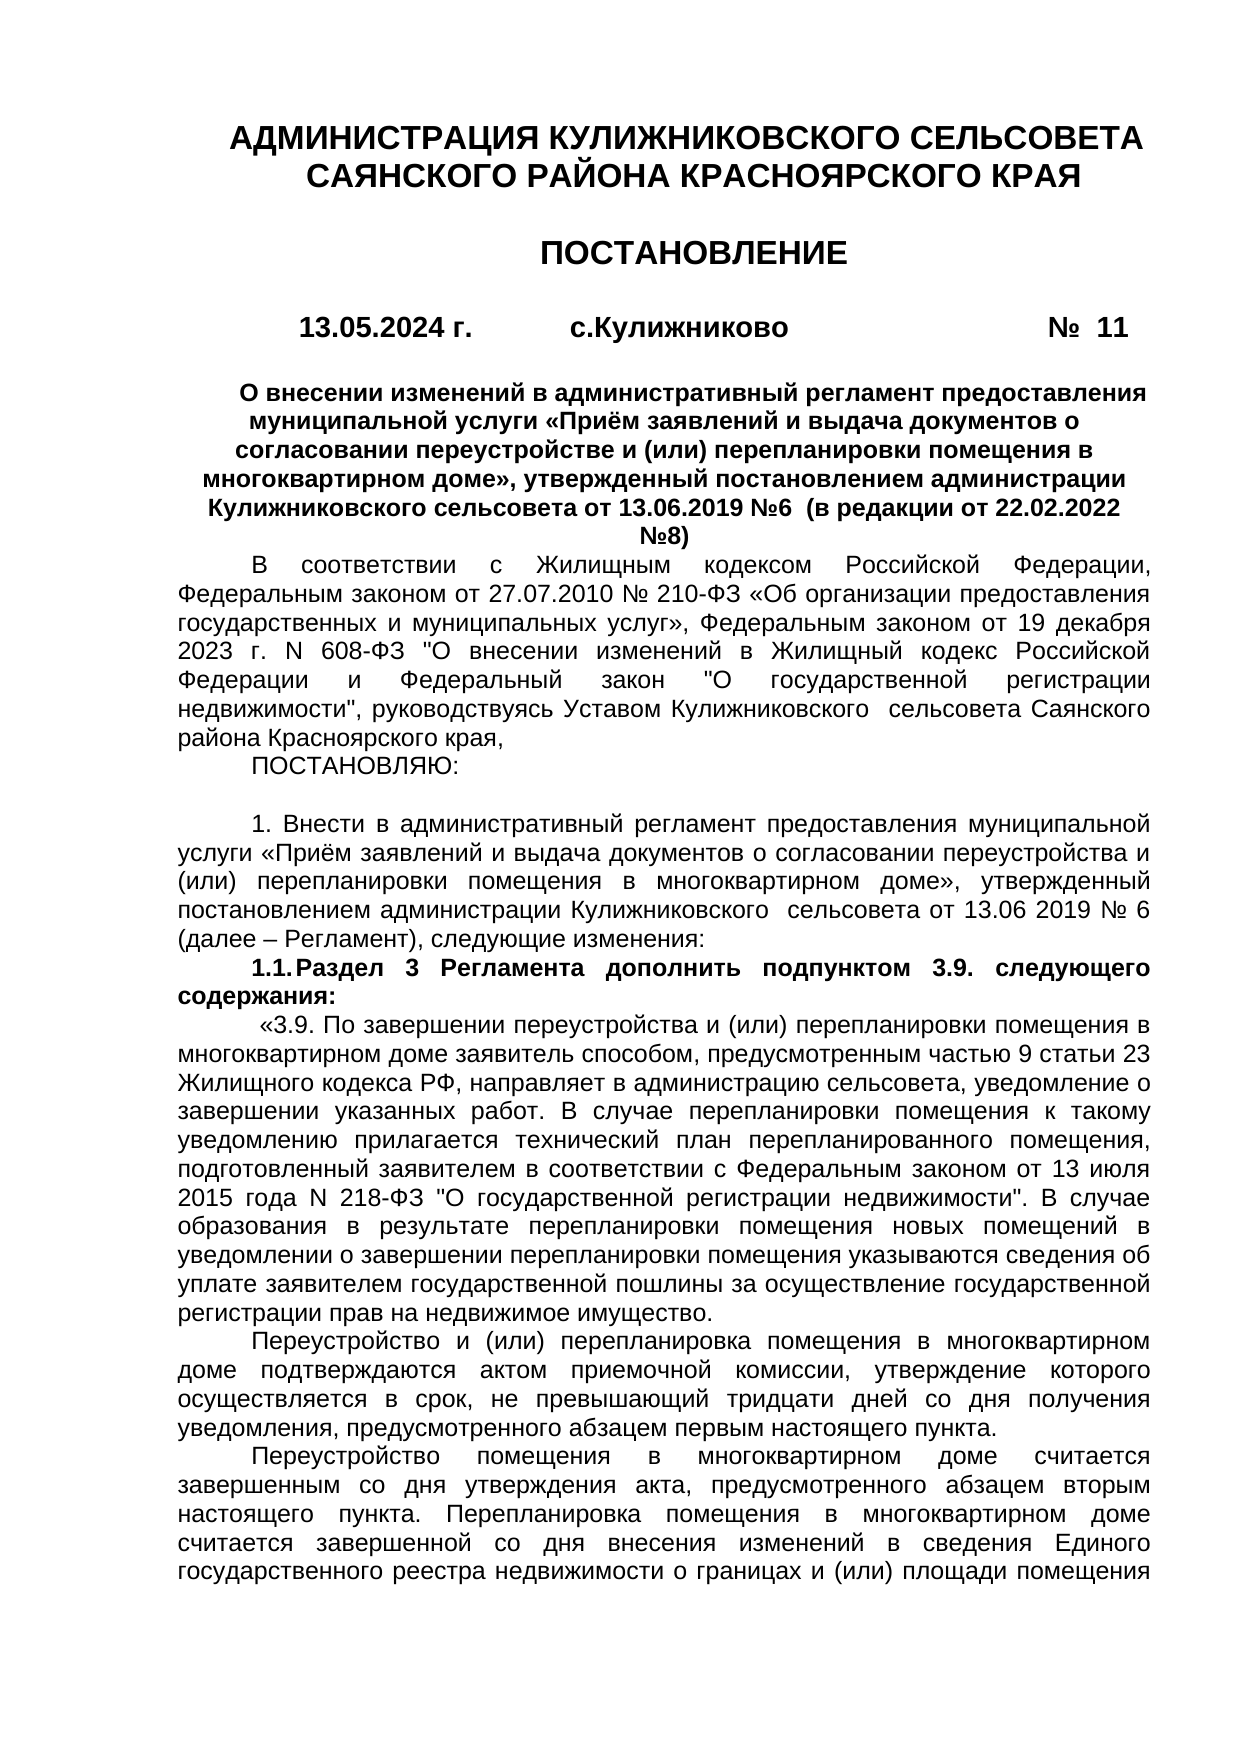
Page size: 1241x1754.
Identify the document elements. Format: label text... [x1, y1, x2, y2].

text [177, 1441, 1152, 1585]
text АДМИНИСТРАЦИЯ КУЛИЖНИКОВСКОГО СЕЛЬСОВЕТА [222, 118, 1152, 157]
list Раздел 3 Регламента дополнить подпунктом 3.9. следующего содержания: [177, 953, 1152, 1010]
text Переустройство и (или) перепланировка помещения в многоквартирном доме подтверждаются актом приемочной комиссии, утверждение которого осуществляется в срок, не превышающий тридцати дней со дня получения уведомления, предусмотренного абзацем первым настоящего пункта. [177, 1326, 1152, 1441]
text ПОСТАНОВЛЕНИЕ [236, 233, 1152, 272]
text В соответствии с Жилищным кодексом Российской Федерации, Федеральным законом от 27.07.2010 № 210-ФЗ «Об организации предоставления государственных и муниципальных услуг», Федеральным законом от 19 декабря 2023 г. N 608-ФЗ "О внесении изменений в Жилищный кодекс Российской Федерации и Федеральный закон "О государственной регистрации недвижимости", руководствуясь Уставом Кулижниковского сельсовета Саянского района Красноярского края, [177, 550, 1152, 751]
text «3.9. По завершении переустройства и (или) перепланировки помещения в многоквартирном доме заявитель способом, предусмотренным частью 9 статьи 23 Жилищного кодекса РФ, направляет в администрацию сельсовета, уведомление о завершении указанных работ. В случае перепланировки помещения к такому уведомлению прилагается технический план перепланированного помещения, подготовленный заявителем в соответствии с Федеральным законом от 13 июля 2015 года N 218-ФЗ "О государственной регистрации недвижимости". В случае образования в результате перепланировки помещения новых помещений в уведомлении о завершении перепланировки помещения указываются сведения об уплате заявителем государственной пошлины за осуществление государственной регистрации прав на недвижимое имущество. [177, 1010, 1152, 1326]
text 1. Внести в административный регламент предоставления муниципальной услуги «Приём заявлений и выдача документов о согласовании переустройства и (или) перепланировки помещения в многоквартирном доме», утвержденный постановлением администрации Кулижниковского сельсовета от 13.06 2019 № 6 (далее – Регламент), следующие изменения: [177, 809, 1152, 953]
text ПОСТАНОВЛЯЮ: [177, 751, 1152, 780]
text САЯНСКОГО РАЙОНА КРАСНОЯРСКОГО КРАЯ [236, 157, 1152, 195]
text О внесении изменений в административный регламент предоставления муниципальной услуги «Приём заявлений и выдача документов о согласовании переустройстве и (или) перепланировки помещения в многоквартирном доме», утвержденный постановлением администрации Кулижниковского сельсовета от 13.06.2019 №6 (в редакции от 22.02.2022 №8) [177, 378, 1152, 550]
text 13.05.2024 г. с.Кулижниково № 11 [177, 310, 1152, 344]
